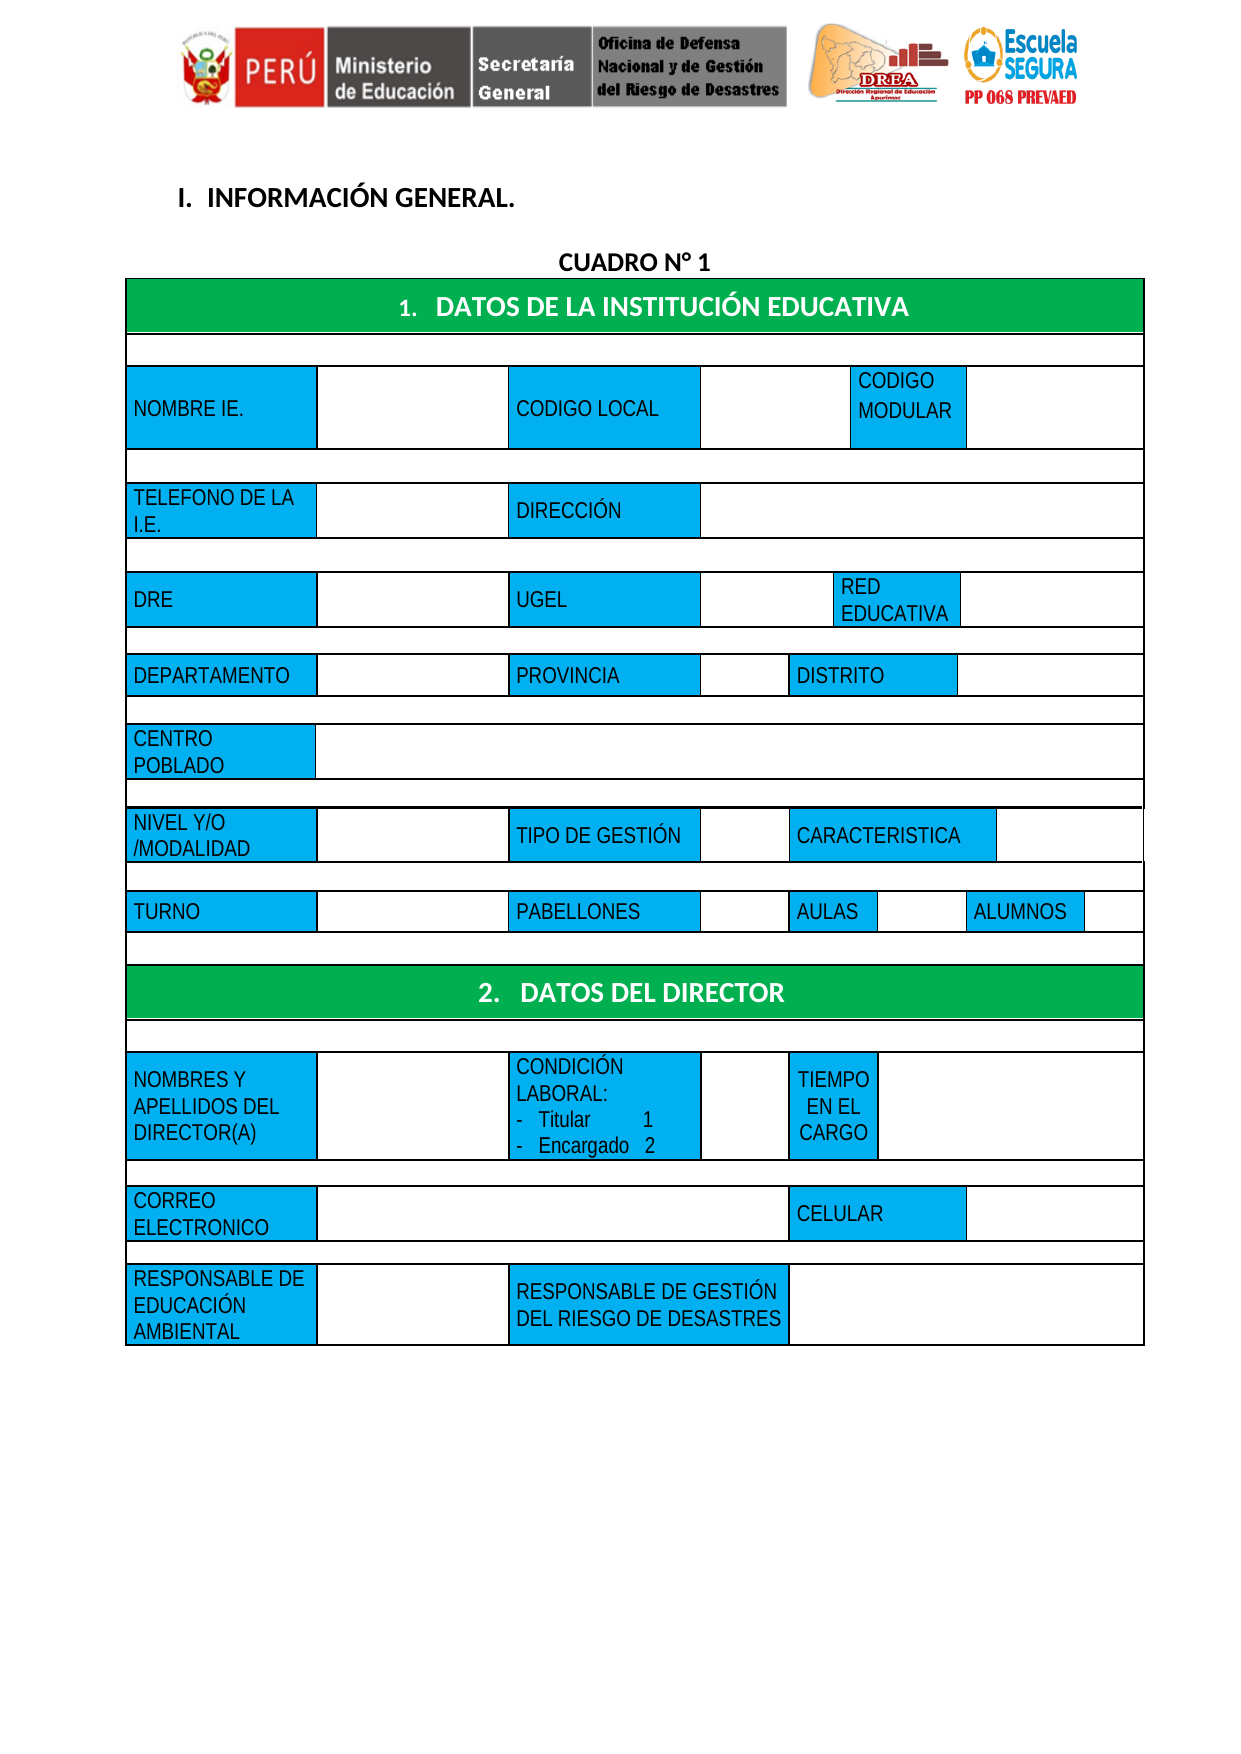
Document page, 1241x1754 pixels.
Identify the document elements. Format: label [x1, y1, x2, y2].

picture [1019, 63, 1025, 74]
picture [804, 20, 951, 104]
picture [964, 26, 1077, 104]
picture [177, 18, 787, 116]
